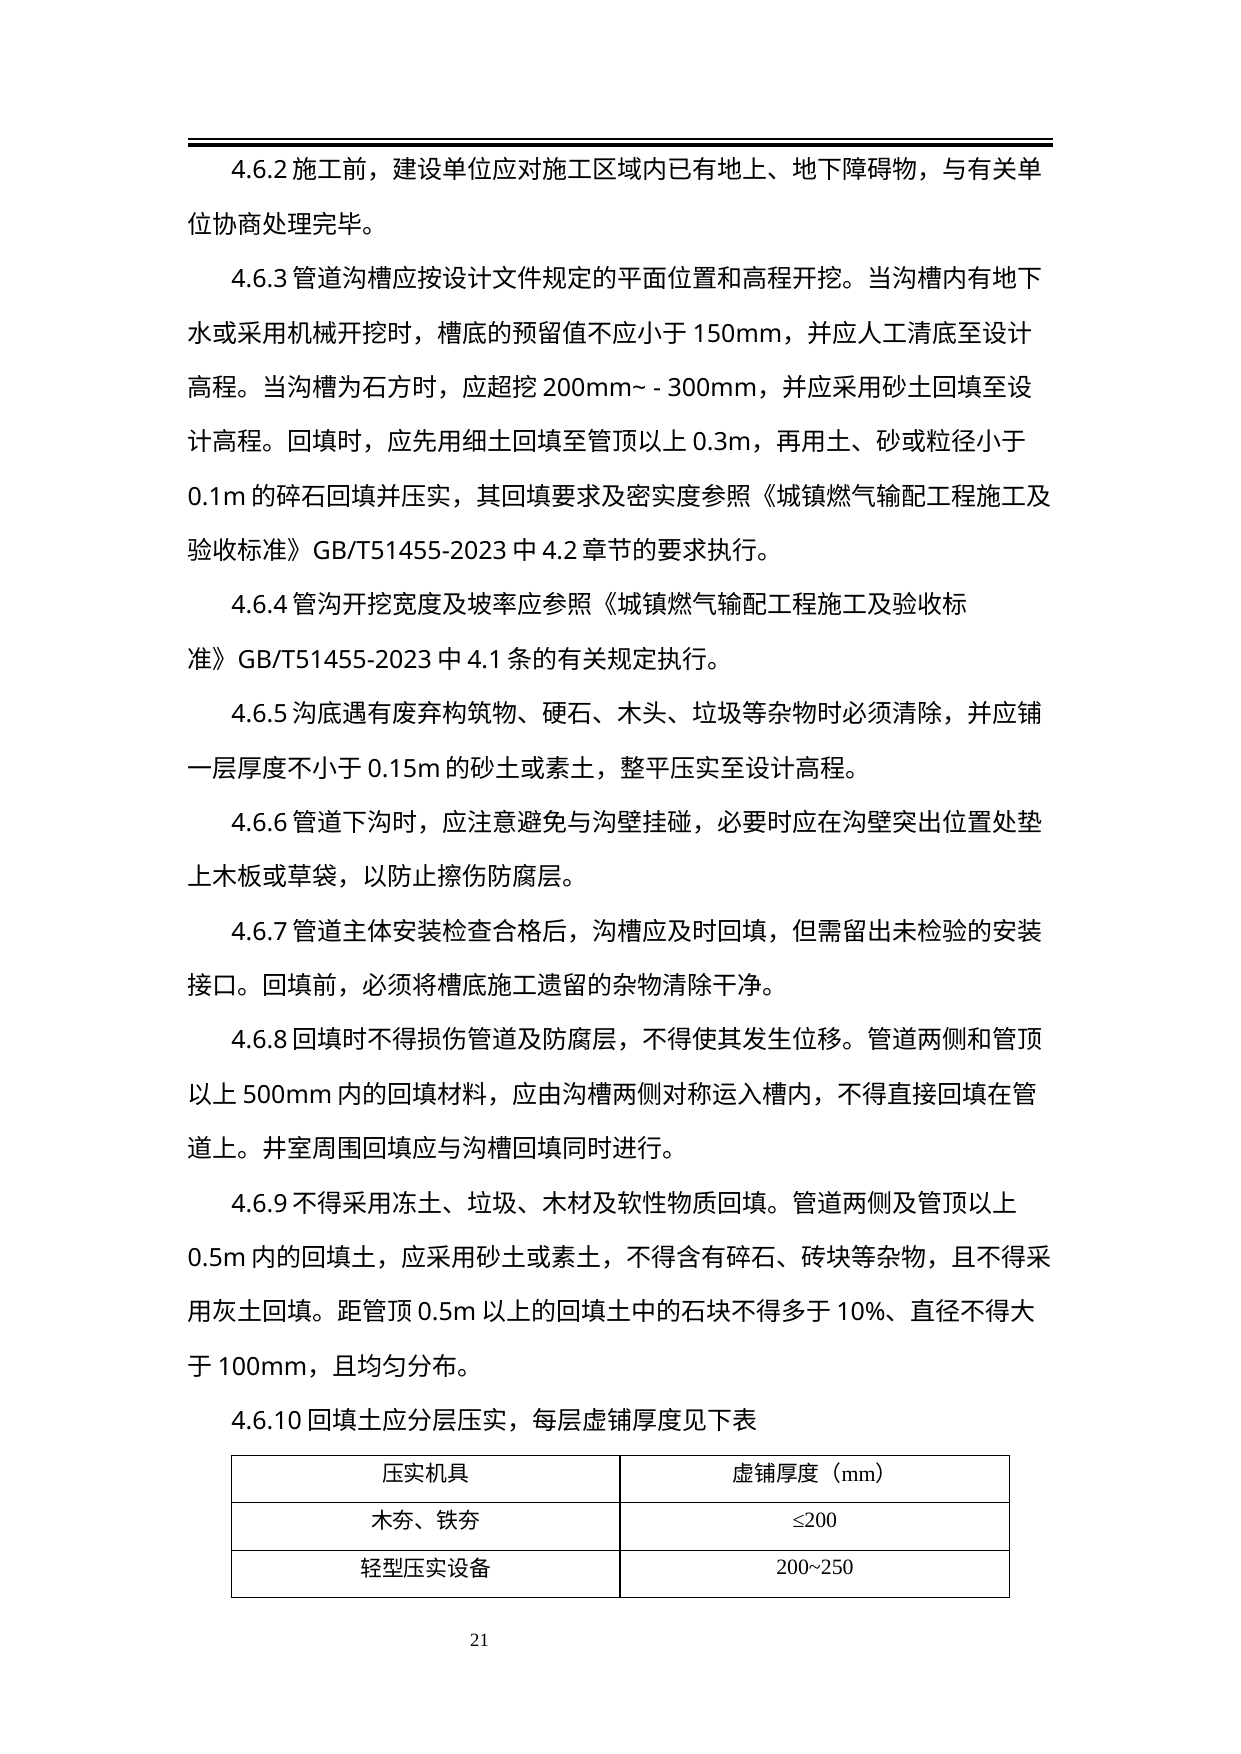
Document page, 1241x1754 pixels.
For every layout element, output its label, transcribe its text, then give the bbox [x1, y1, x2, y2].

table_cell 200~250 [621, 1551, 1009, 1597]
text 4.6.2施工前，建设单位应对施工区域内已有地上、地下障碍物，与有关单位协商处理完毕。 [187, 150, 1053, 241]
text 4.6.6管道下沟时，应注意避免与沟壁挂碰，必要时应在沟壁突出位置处垫上木板或草袋，以防止擦伤防腐层。 [187, 802, 1053, 893]
text 4.6.7管道主体安装检查合格后，沟槽应及时回填，但需留出未检验的安装接口。回填前，必须将槽底施工遗留的杂物清除干净。 [187, 911, 1053, 1002]
text 4.6.10回填土应分层压实，每层虚铺厚度见下表 [187, 1401, 1053, 1437]
text 4.6.8回填时不得损伤管道及防腐层，不得使其发生位移。管道两侧和管顶以上500mm内的回填材料，应由沟槽两侧对称运入槽内，不得直接回填在管道上。井室周围回填应与沟槽回填同时进行。 [187, 1020, 1053, 1165]
text 4.6.5沟底遇有废弃构筑物、硬石、木头、垃圾等杂物时必须清除，并应铺一层厚度不小于0.15m的砂土或素土，整平压实至设计高程。 [187, 694, 1053, 784]
text 4.6.9不得采用冻土、垃圾、木材及软性物质回填。管道两侧及管顶以上0.5m内的回填土，应采用砂土或素土，不得含有碎石、砖块等杂物，且不得采用灰土回填。距管顶0.5m以上的回填土中的石块不得多于10%、直径不得大于100mm，且均匀分布。 [187, 1183, 1053, 1382]
table_cell 轻型压实设备 [232, 1551, 619, 1597]
table_header 虚铺厚度（mm） [621, 1456, 1009, 1502]
text 4.6.3管道沟槽应按设计文件规定的平面位置和高程开挖。当沟槽内有地下水或采用机械开挖时，槽底的预留值不应小于150mm，并应人工清底至设计高程。当沟槽为石方时，应超挖200mm~ - 300mm，并应采用砂土回填至设计高程。回填时，应先用细土回填至管顶以上0.3m，再用土、砂或粒径小于0.1m的碎石回填并压实，其回填要求及密实度参照《城镇燃气输配工程施工及验收标准》GB/T51455-2023中4.2章节的要求执行。 [187, 259, 1053, 567]
table_cell ≤200 [621, 1503, 1009, 1550]
table_cell 木夯、铁夯 [232, 1503, 619, 1550]
table_header 压实机具 [232, 1456, 619, 1502]
text 4.6.4管沟开挖宽度及坡率应参照《城镇燃气输配工程施工及验收标准》GB/T51455-2023中4.1条的有关规定执行。 [187, 585, 1053, 676]
